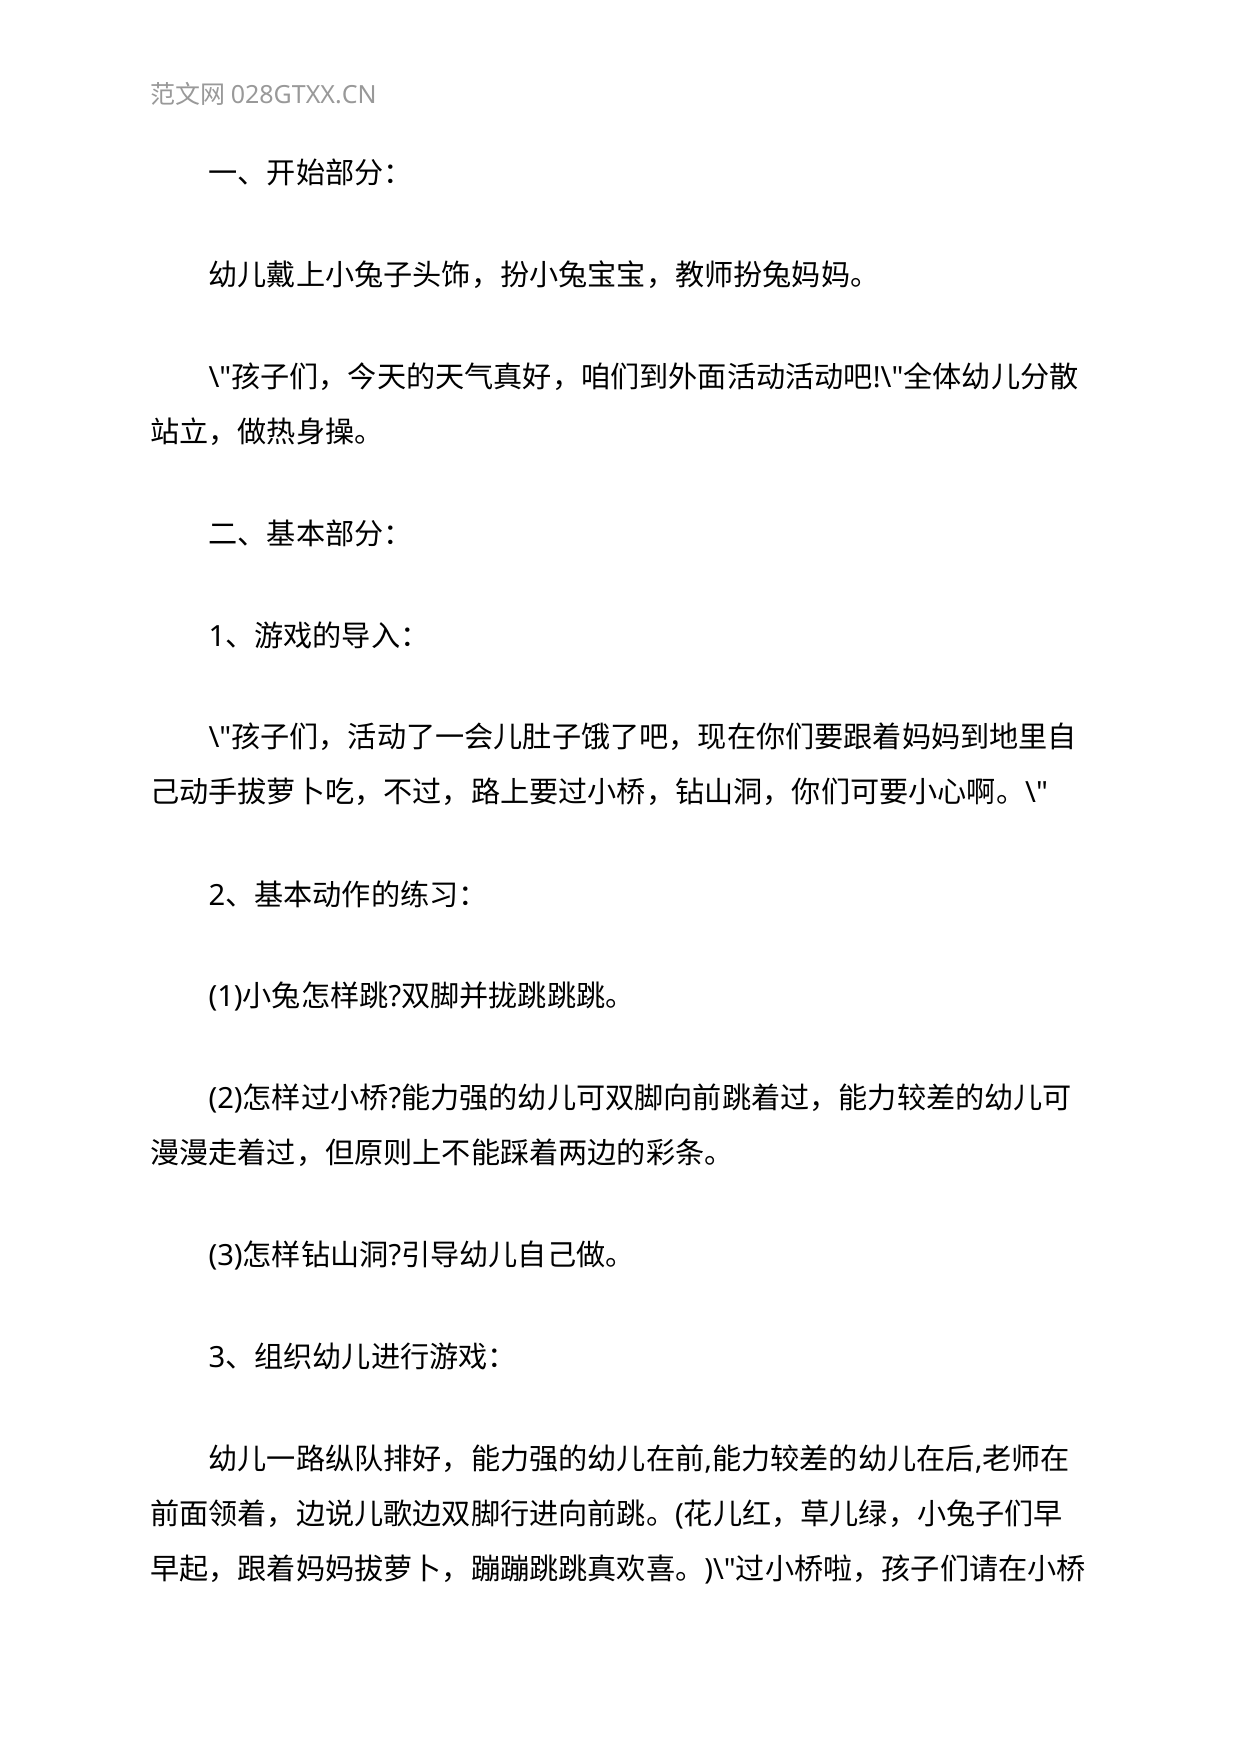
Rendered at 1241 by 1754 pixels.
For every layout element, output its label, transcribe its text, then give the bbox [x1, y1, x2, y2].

text 一、开始部分： [150, 150, 1090, 192]
text \"孩子们，今天的天气真好，咱们到外面活动活动吧!\"全体幼儿分散站立，做热身操。 [150, 353, 1090, 451]
text (3)怎样钻山洞?引导幼儿自己做。 [150, 1232, 1090, 1274]
text \"孩子们，活动了一会儿肚子饿了吧，现在你们要跟着妈妈到地里自己动手拔萝卜吃，不过，路上要过小桥，钻山洞，你们可要小心啊。\" [150, 714, 1090, 811]
text 二、基本部分： [150, 510, 1090, 553]
text 1、游戏的导入： [150, 612, 1090, 654]
text (2)怎样过小桥?能力强的幼儿可双脚向前跳着过，能力较差的幼儿可漫漫走着过，但原则上不能踩着两边的彩条。 [150, 1075, 1090, 1172]
text (1)小兔怎样跳?双脚并拢跳跳跳。 [150, 973, 1090, 1015]
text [150, 1436, 1090, 1588]
text 2、基本动作的练习： [150, 871, 1090, 913]
text 3、组织幼儿进行游戏： [150, 1334, 1090, 1376]
text 幼儿戴上小兔子头饰，扮小兔宝宝，教师扮兔妈妈。 [150, 252, 1090, 294]
